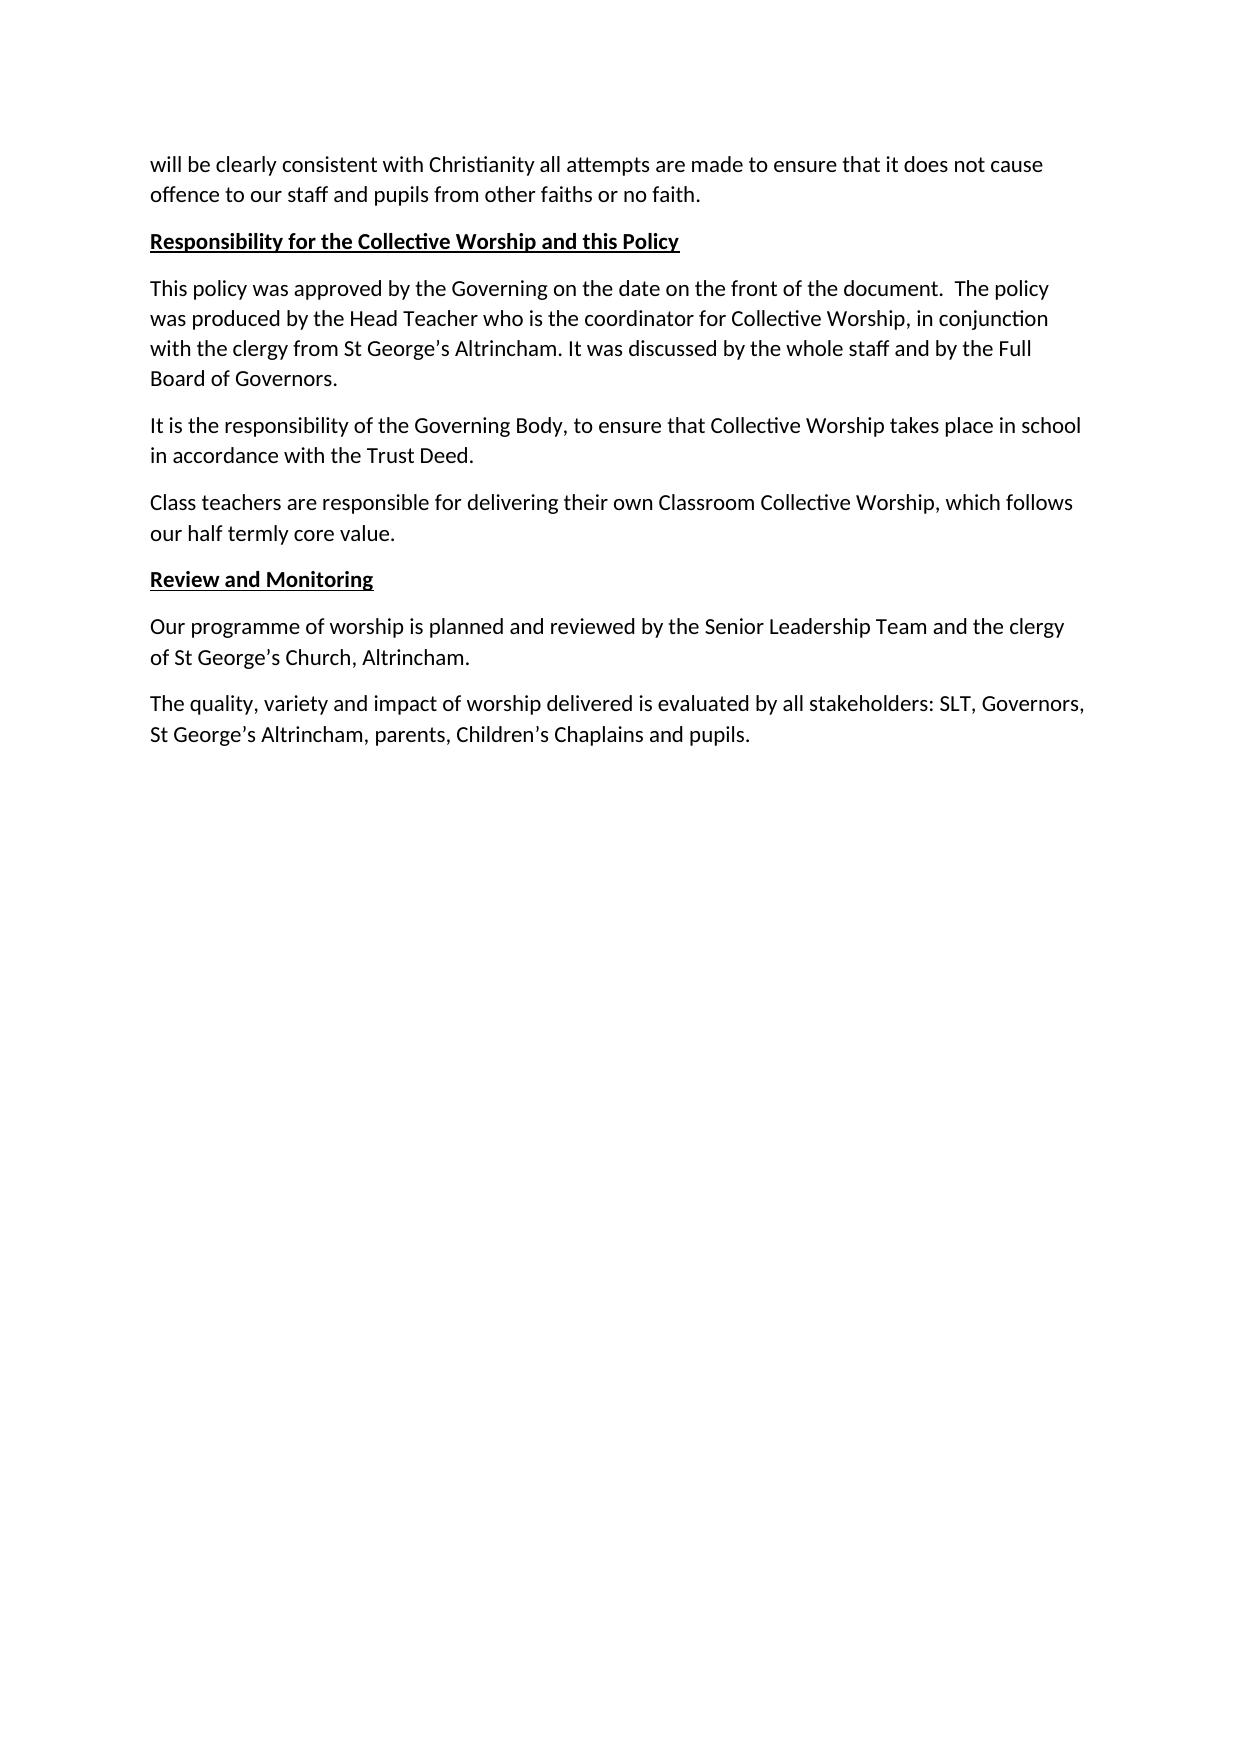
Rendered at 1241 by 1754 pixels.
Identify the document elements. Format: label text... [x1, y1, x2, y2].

text Our programme of worship is planned and reviewed by the Senior Leadership Team and the clergy of St George’s Church, Altrincham. [150, 612, 1090, 671]
text Responsibility for the Collective Worship and this Policy [150, 227, 1090, 255]
text Class teachers are responsible for delivering their own Classroom Collective Worship, which follows our half termly core value. [150, 488, 1090, 547]
text It is the responsibility of the Governing Body, to ensure that Collective Worship takes place in school in accordance with the Trust Deed. [150, 411, 1090, 470]
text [150, 150, 1090, 208]
text The quality, variety and impact of worship delivered is evaluated by all stakeholders: SLT, Governors, St George’s Altrincham, parents, Children’s Chaplains and pupils. [150, 689, 1090, 748]
text This policy was approved by the Governing on the date on the front of the document. The policy was produced by the Head Teacher who is the coordinator for Collective Worship, in conjunction with the clergy from St George’s Altrincham. It was discussed by the whole staff and by the Full Board of Governors. [150, 274, 1090, 393]
text Review and Monitoring [150, 566, 1090, 594]
